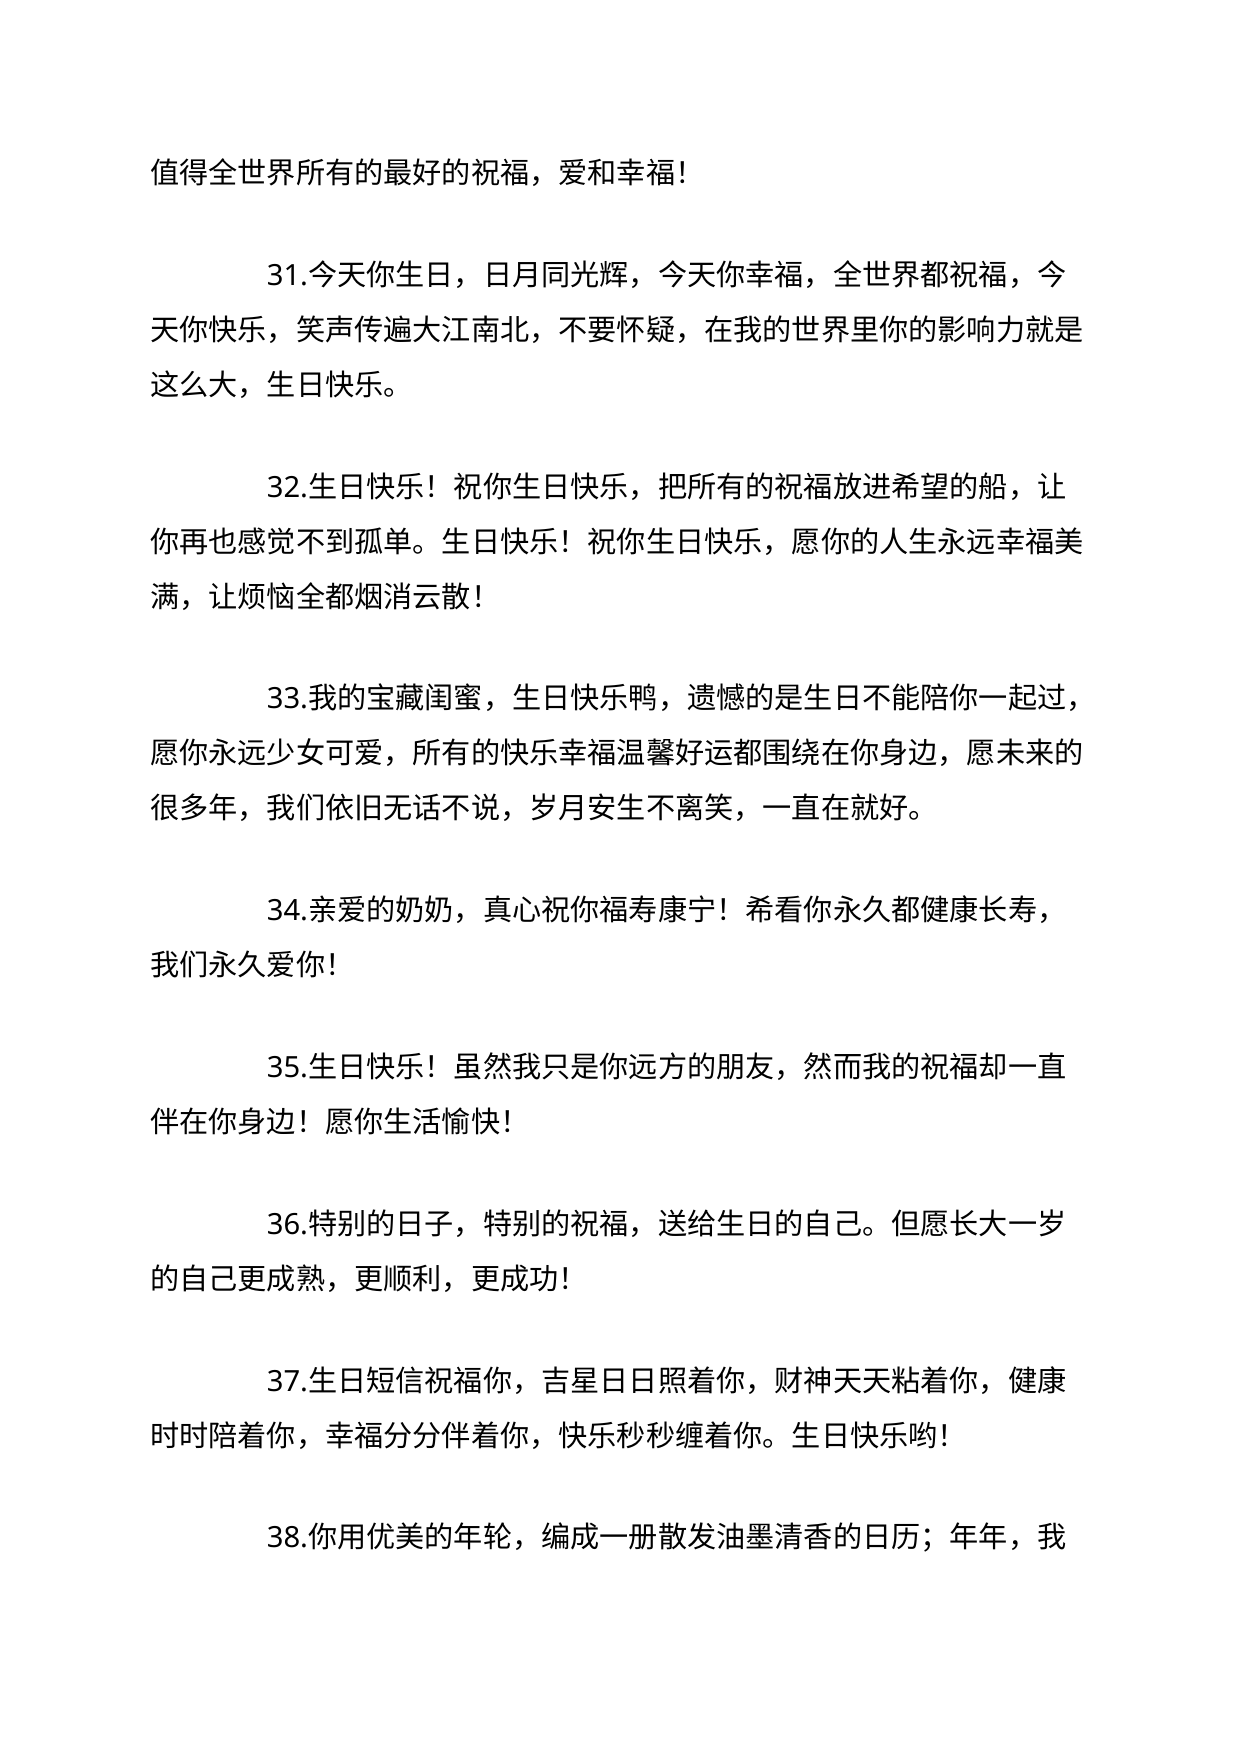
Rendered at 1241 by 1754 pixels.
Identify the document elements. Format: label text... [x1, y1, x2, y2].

text 35.生日快乐！虽然我只是你远方的朋友，然而我的祝福却一直伴在你身边！愿你生活愉快！ [150, 1043, 1090, 1141]
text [150, 1514, 1090, 1556]
text 34.亲爱的奶奶，真心祝你福寿康宁！希看你永久都健康长寿，我们永久爱你！ [150, 887, 1090, 984]
text 32.生日快乐！祝你生日快乐，把所有的祝福放进希望的船，让你再也感觉不到孤单。生日快乐！祝你生日快乐，愿你的人生永远幸福美满，让烦恼全都烟消云散！ [150, 463, 1090, 616]
text 33.我的宝藏闺蜜，生日快乐鸭，遗憾的是生日不能陪你一起过，愿你永远少女可爱，所有的快乐幸福温馨好运都围绕在你身边，愿未来的很多年，我们依旧无话不说，岁月安生不离笑，一直在就好。 [150, 675, 1090, 827]
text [150, 150, 1090, 192]
text 31.今天你生日，日月同光辉，今天你幸福，全世界都祝福，今天你快乐，笑声传遍大江南北，不要怀疑，在我的世界里你的影响力就是这么大，生日快乐。 [150, 252, 1090, 404]
text 37.生日短信祝福你，吉星日日照着你，财神天天粘着你，健康时时陪着你，幸福分分伴着你，快乐秒秒缠着你。生日快乐哟！ [150, 1357, 1090, 1454]
text 36.特别的日子，特别的祝福，送给生日的自己。但愿长大一岁的自己更成熟，更顺利，更成功！ [150, 1200, 1090, 1298]
